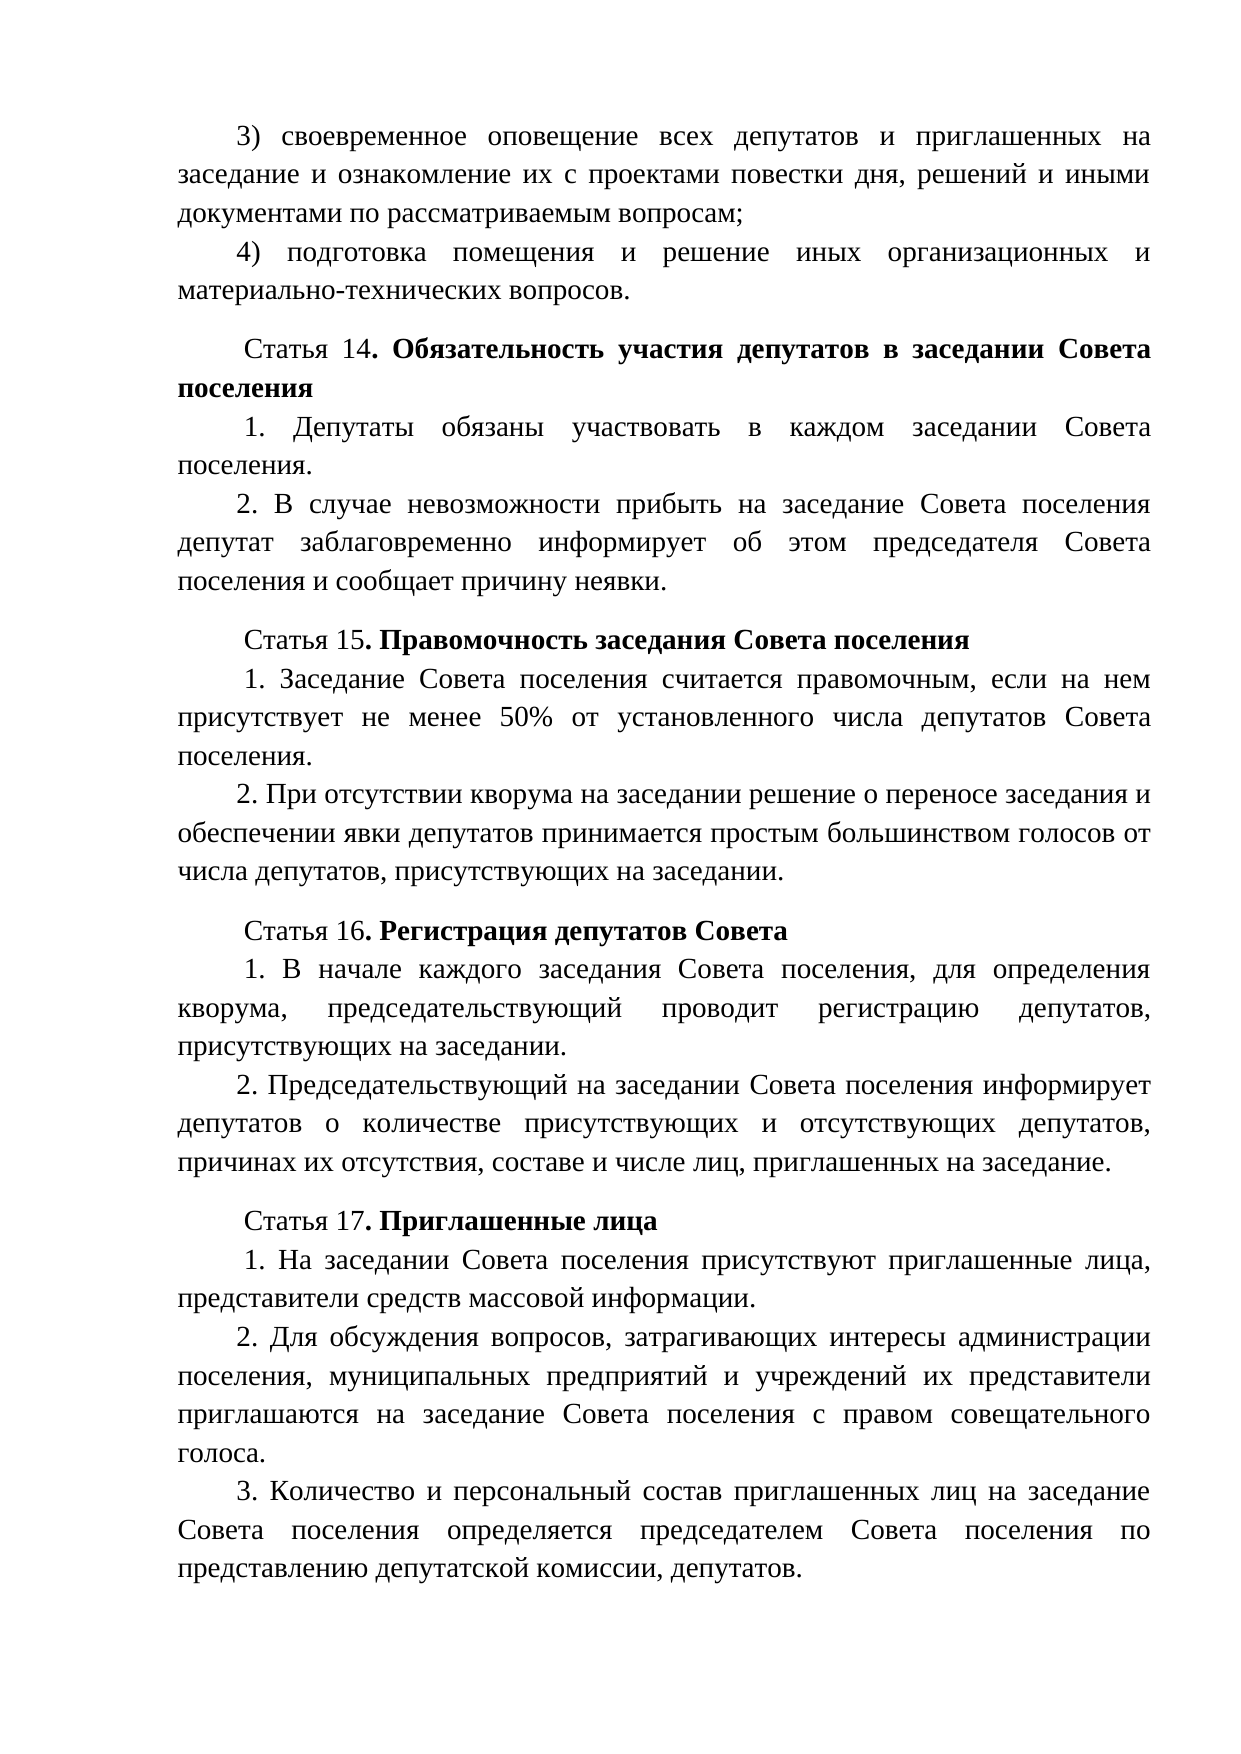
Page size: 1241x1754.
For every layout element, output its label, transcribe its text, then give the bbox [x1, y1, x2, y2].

text 2. Для обсуждения вопросов, затрагивающих интересы администрации поселения, муниципальных предприятий и учреждений их представители приглашаются на заседание Совета поселения с правом совещательного голоса. [177, 1319, 1152, 1468]
text 3) своевременное оповещение всех депутатов и приглашенных на заседание и ознакомление их с проектами повестки дня, решений и иными документами по рассматриваемым вопросам; [177, 118, 1152, 229]
text 3. Количество и персональный состав приглашенных лиц на заседание Совета поселения определяется председателем Совета поселения по представлению депутатской комиссии, депутатов. [177, 1473, 1152, 1584]
text Статья 15. Правомочность заседания Совета поселения [177, 622, 1152, 656]
text 1. В начале каждого заседания Совета поселения, для определения кворума, председательствующий проводит регистрацию депутатов, присутствующих на заседании. [177, 951, 1152, 1062]
text 2. При отсутствии кворума на заседании решение о переносе заседания и обеспечении явки депутатов принимается простым большинством голосов от числа депутатов, присутствующих на заседании. [177, 776, 1152, 887]
text Статья 16. Регистрация депутатов Совета [177, 913, 1152, 946]
text 4) подготовка помещения и решение иных организационных и материально-технических вопросов. [177, 234, 1152, 306]
text 1. Заседание Совета поселения считается правомочным, если на нем присутствует не менее 50% от установленного числа депутатов Совета поселения. [177, 661, 1152, 771]
text 2. Председательствующий на заседании Совета поселения информирует депутатов о количестве присутствующих и отсутствующих депутатов, причинах их отсутствия, составе и числе лиц, приглашенных на заседание. [177, 1067, 1152, 1178]
text 2. В случае невозможности прибыть на заседание Совета поселения депутат заблаговременно информирует об этом председателя Совета поселения и сообщает причину неявки. [177, 486, 1152, 596]
text Статья 14. Обязательность участия депутатов в заседании Совета поселения [177, 332, 1152, 404]
text Статья 17. Приглашенные лица [177, 1203, 1152, 1237]
text 1. На заседании Совета поселения присутствуют приглашенные лица, представители средств массовой информации. [177, 1242, 1152, 1314]
text 1. Депутаты обязаны участвовать в каждом заседании Совета поселения. [177, 409, 1152, 481]
